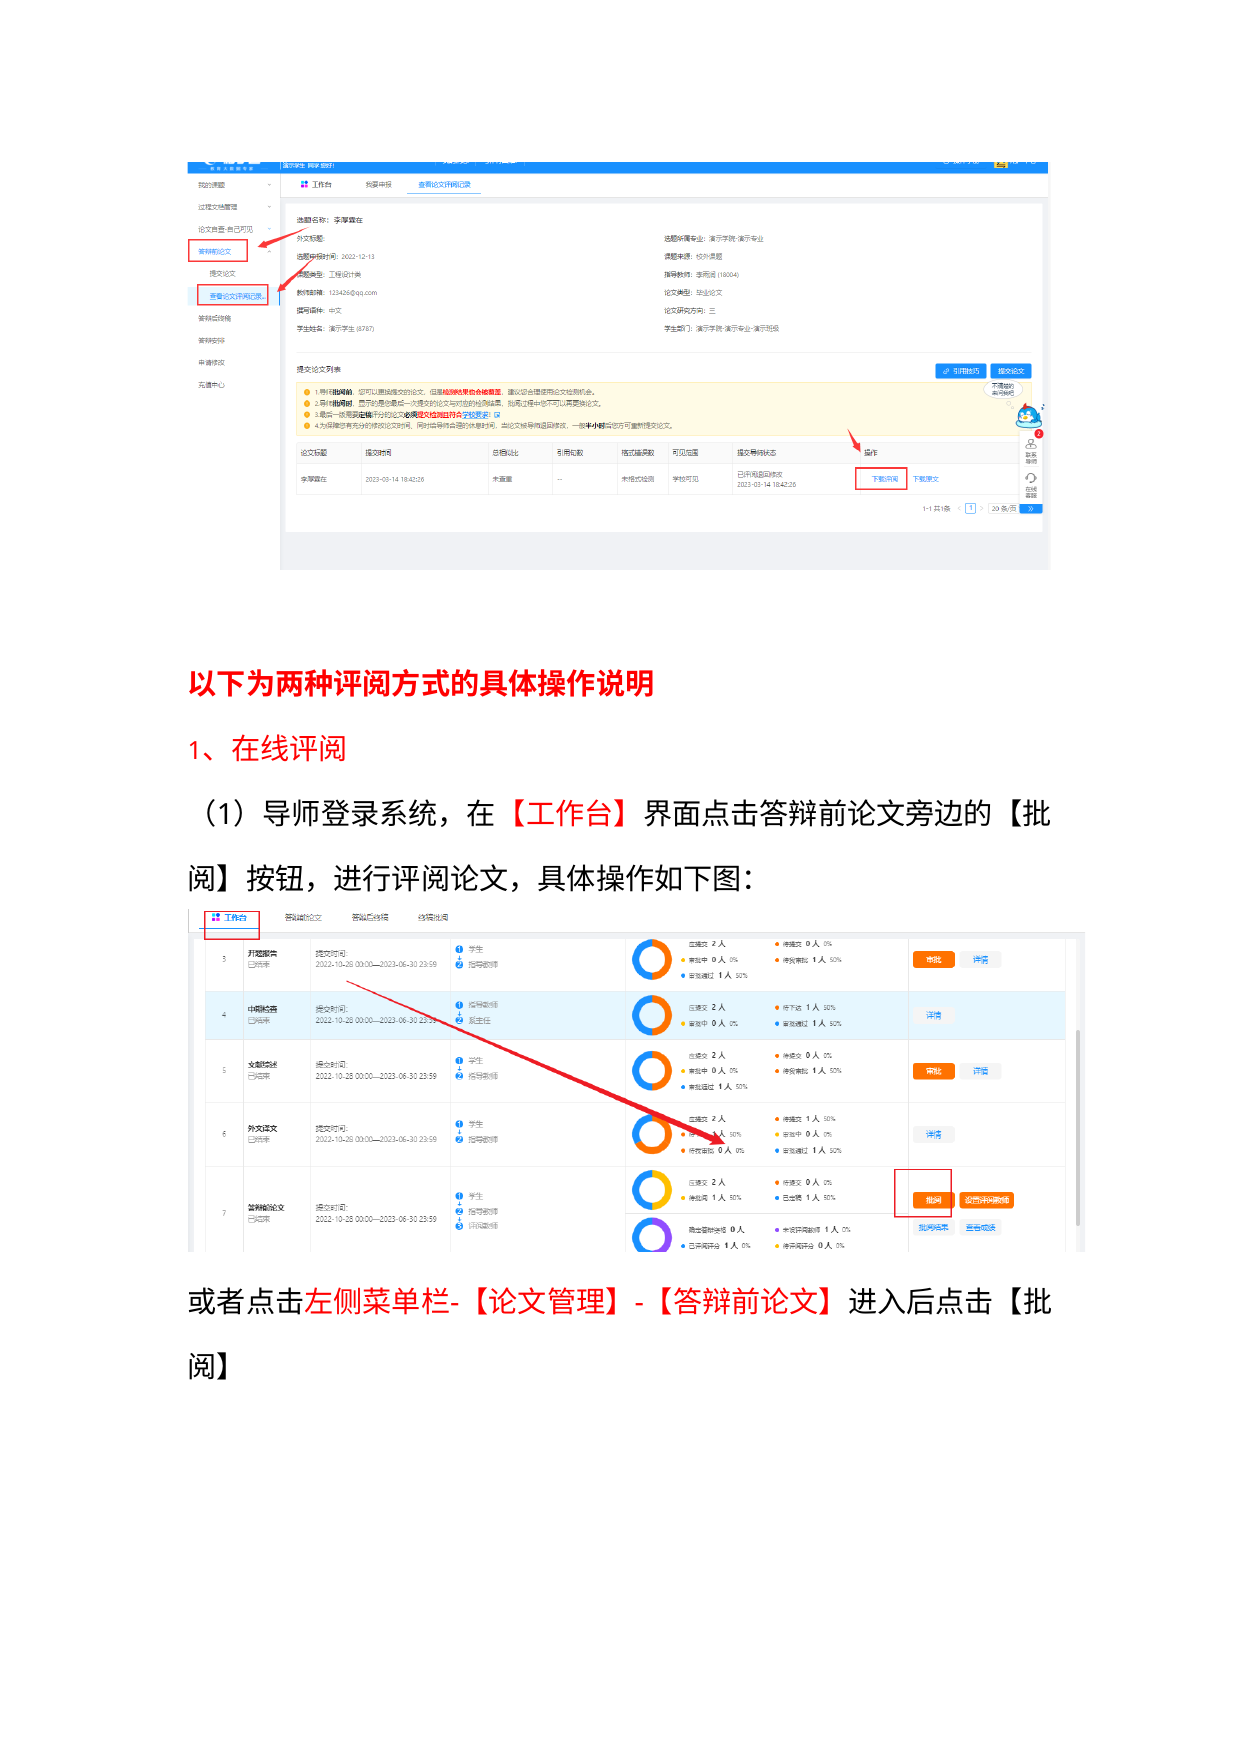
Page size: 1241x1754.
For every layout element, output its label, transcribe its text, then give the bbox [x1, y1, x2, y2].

picture [187, 909, 1085, 1252]
list （1）导师登录系统，在【工作台】界面点击答辩前论文旁边的【批阅】按钮，进行评阅论文，具体操作如下图： [187, 779, 1053, 909]
text 或者点击左侧菜单栏-【论文管理】-【答辩前论文】进入后点击【批阅】 [187, 1267, 1053, 1397]
list 1、在线评阅 [187, 714, 1053, 779]
list 以下为两种评阅方式的具体操作说明 [187, 649, 1053, 714]
picture [187, 162, 1051, 570]
